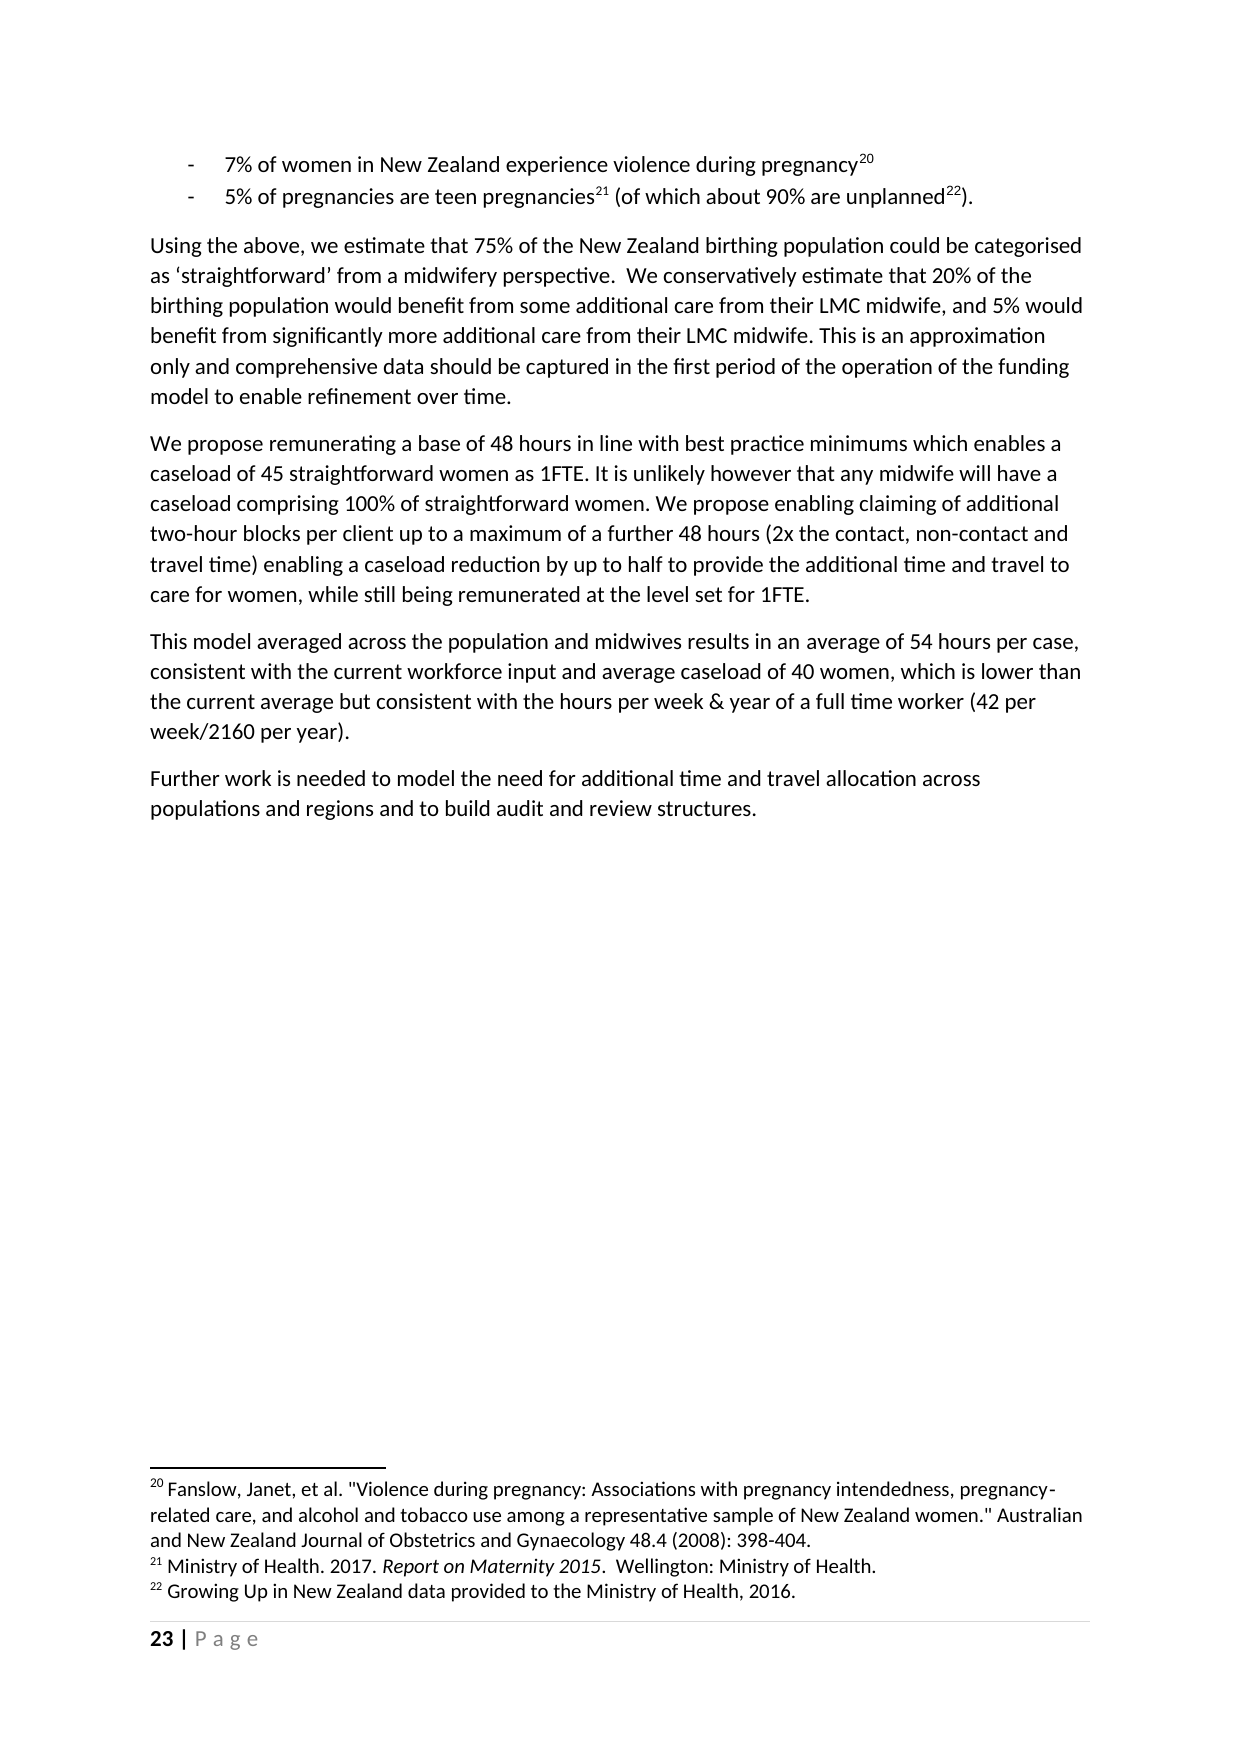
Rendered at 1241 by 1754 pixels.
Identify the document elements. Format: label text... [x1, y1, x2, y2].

list 7% of women in New Zealand experience violence during pregnancy [187, 150, 1090, 178]
text This model averaged across the population and midwives results in an average of 54 hours per case, consistent with the current workforce input and average caseload of 40 women, which is lower than the current average but consistent with the hours per week & year of a full time worker (42 per week/2160 per year). [150, 627, 1090, 746]
text We propose remunerating a base of 48 hours in line with best practice minimums which enables a caseload of 45 straightforward women as 1FTE. It is unlikely however that any midwife will have a caseload comprising 100% of straightforward women. We propose enabling claiming of additional two-hour blocks per client up to a maximum of a further 48 hours (2x the contact, non-contact and travel time) enabling a caseload reduction by up to half to provide the additional time and travel to care for women, while still being remunerated at the level set for 1FTE. [150, 429, 1090, 608]
list 5% of pregnancies are teen pregnancies (of which about 90% are unplanned). [187, 182, 1090, 210]
text Using the above, we estimate that 75% of the New Zealand birthing population could be categorised as ‘straightforward’ from a midwifery perspective. We conservatively estimate that 20% of the birthing population would benefit from some additional care from their LMC midwife, and 5% would benefit from significantly more additional care from their LMC midwife. This is an approximation only and comprehensive data should be captured in the first period of the operation of the funding model to enable refinement over time. [150, 231, 1090, 410]
text Further work is needed to model the need for additional time and travel allocation across populations and regions and to build audit and review structures. [150, 764, 1090, 823]
